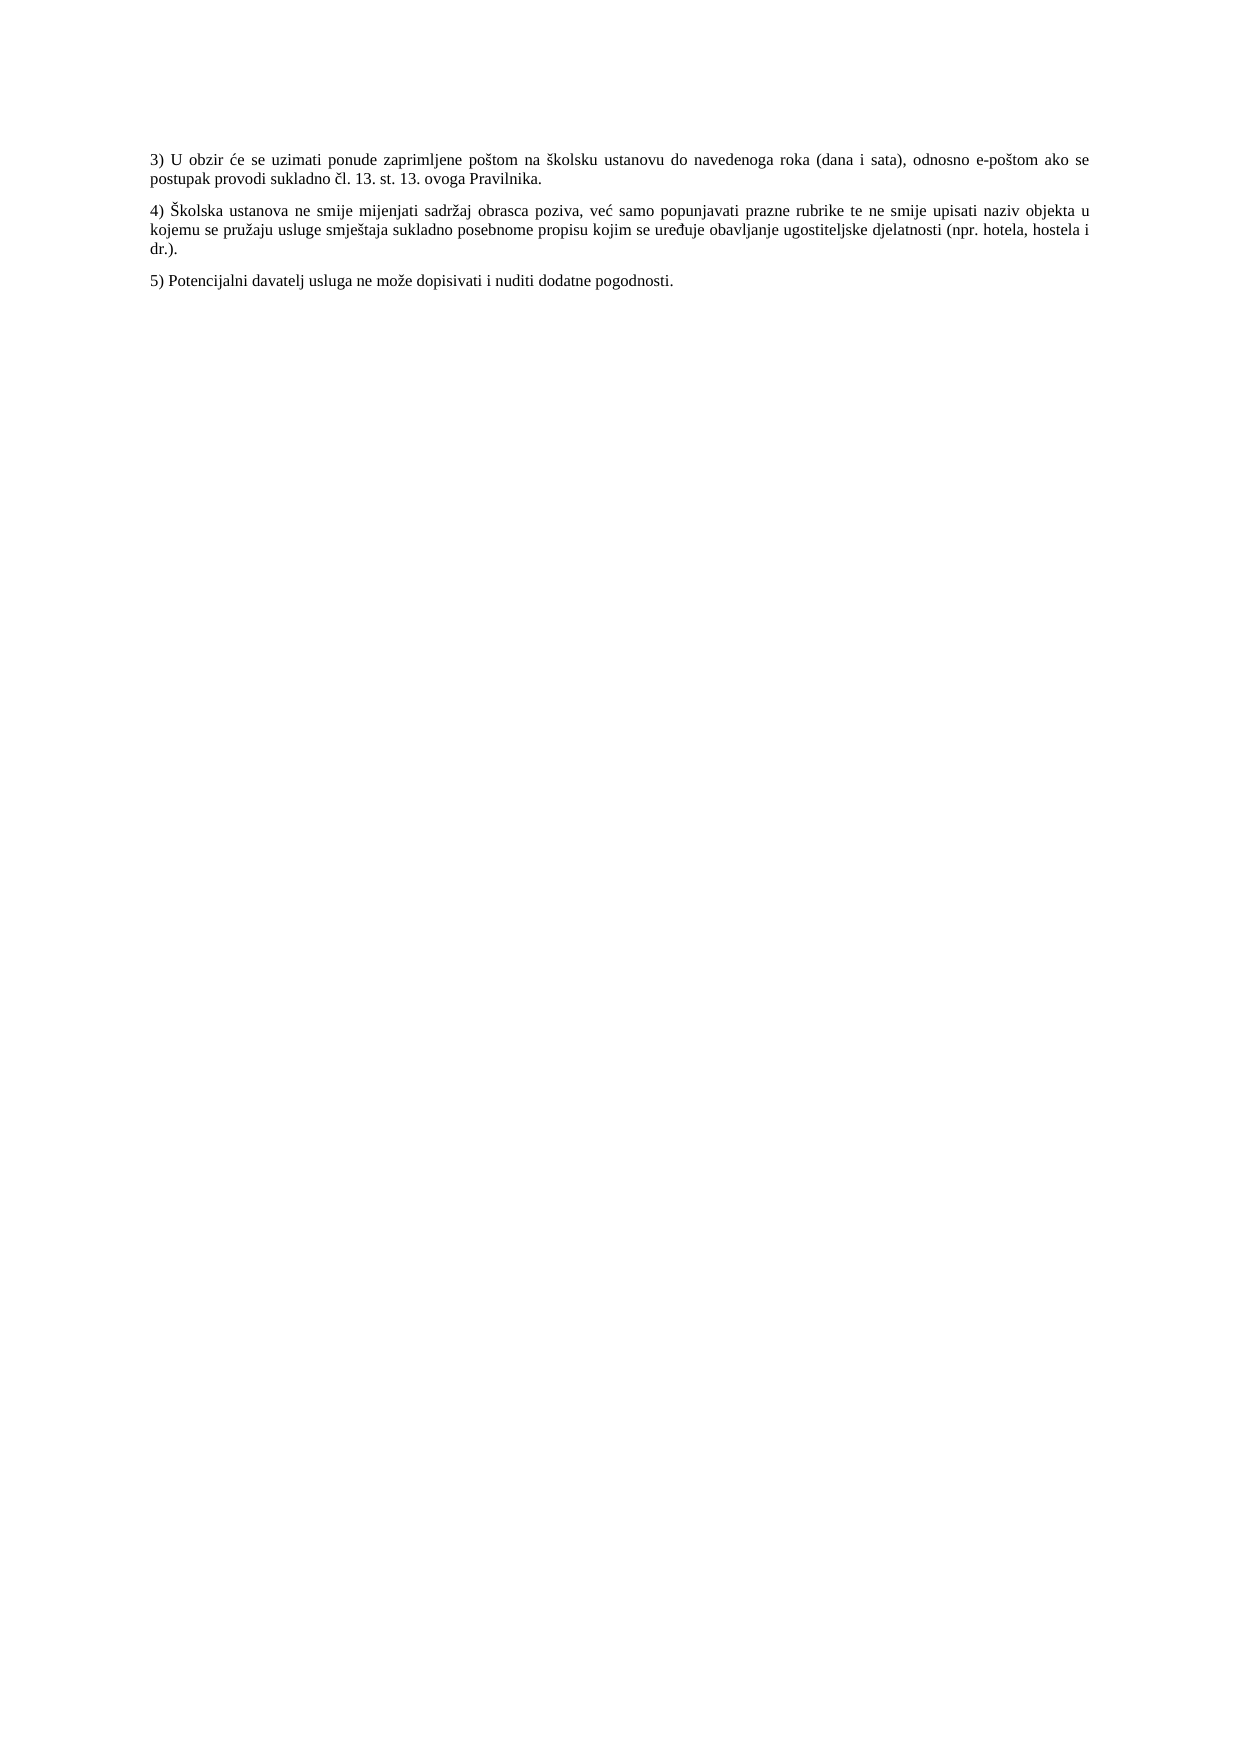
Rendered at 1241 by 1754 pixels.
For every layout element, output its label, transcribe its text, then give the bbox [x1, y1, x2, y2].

text 4) Školska ustanova ne smije mijenjati sadržaj obrasca poziva, već samo popunjavati prazne rubrike te ne smije upisati naziv objekta u kojemu se pružaju usluge smještaja sukladno posebnome propisu kojim se uređuje obavljanje ugostiteljske djelatnosti (npr. hotela, hostela i dr.). [150, 201, 1090, 258]
list 3) U obzir će se uzimati ponude zaprimljene poštom na školsku ustanovu do navedenoga roka (dana i sata), odnosno e-poštom ako se postupak provodi sukladno čl. 13. st. 13. ovoga Pravilnika. [150, 150, 1090, 188]
text 5) Potencijalni davatelj usluga ne može dopisivati i nuditi dodatne pogodnosti. [150, 271, 1090, 290]
